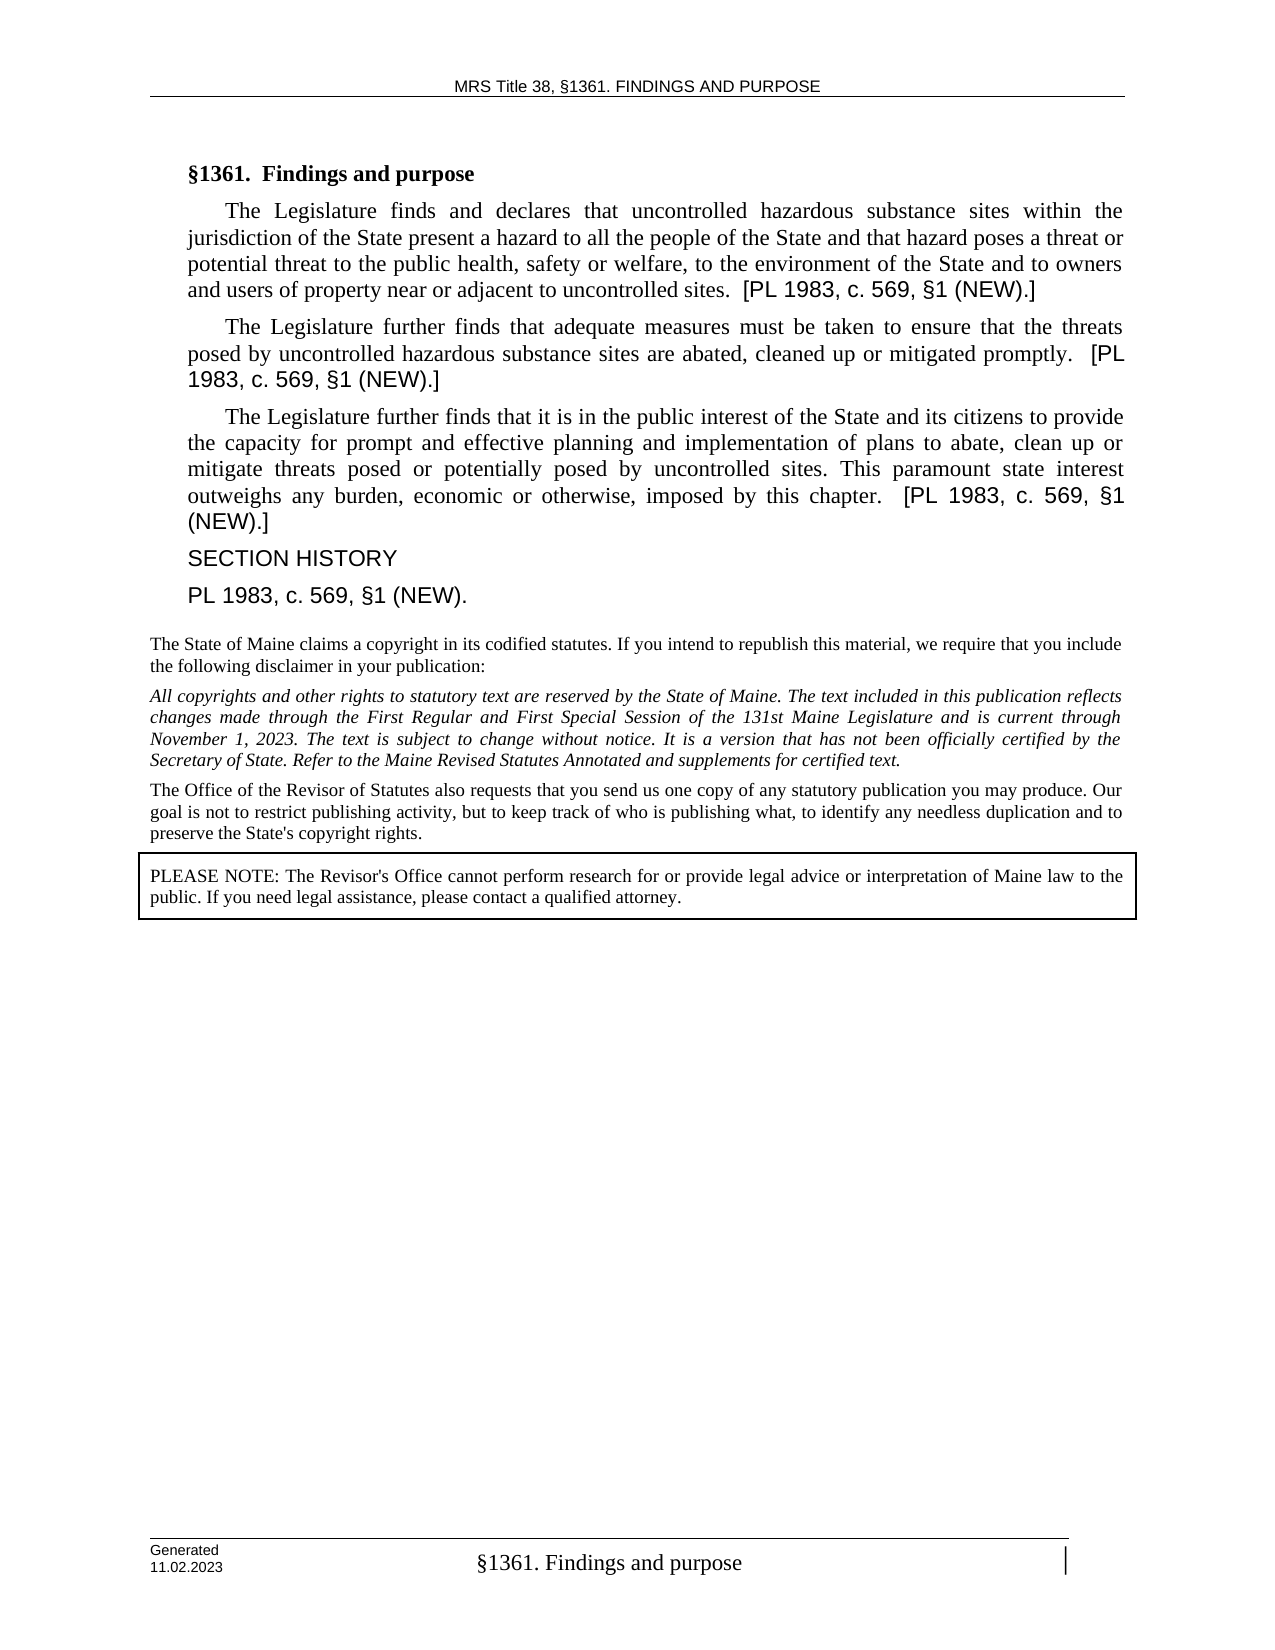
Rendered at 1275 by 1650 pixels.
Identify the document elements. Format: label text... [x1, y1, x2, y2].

text The Legislature further finds that it is in the public interest of the State and its citizens to provide the capacity for prompt and effective planning and implementation of plans to abate, clean up or mitigate threats posed or potentially posed by uncontrolled sites. This paramount state interest outweighs any burden, economic or otherwise, imposed by this chapter. [PL 1983, c. 569, §1 (NEW).] [187, 403, 1125, 534]
text All copyrights and other rights to statutory text are reserved by the State of Maine. The text included in this publication reflects changes made through the First Regular and First Special Session of the 131st Maine Legislature and is current through November 1, 2023 . The text is subject to change without notice. It is a version that has not been officially certified by the Secretary of State. Refer to the Maine Revised Statutes Annotated and supplements for certified text. [150, 684, 1125, 771]
text The Legislature finds and declares that uncontrolled hazardous substance sites within the jurisdiction of the State present a hazard to all the people of the State and that hazard poses a threat or potential threat to the public health, safety or welfare, to the environment of the State and to owners and users of property near or adjacent to uncontrolled sites. [PL 1983, c. 569, §1 (NEW).] [187, 197, 1125, 303]
text PLEASE NOTE: The Revisor's Office cannot perform research for or provide legal advice or interpretation of Maine law to the public. If you need legal assistance, please contact a qualified attorney. [140, 854, 1135, 918]
text The Legislature further finds that adequate measures must be taken to ensure that the threats posed by uncontrolled hazardous substance sites are abated, cleaned up or mitigated promptly. [PL 1983, c. 569, §1 (NEW).] [187, 313, 1125, 392]
text §1361. Findings and purpose [187, 160, 1125, 187]
text The State of Maine claims a copyright in its codified statutes. If you intend to republish this material, we require that you include the following disclaimer in your publication: [150, 633, 1125, 676]
text The Office of the Revisor of Statutes also requests that you send us one copy of any statutory publication you may produce. Our goal is not to restrict publishing activity, but to keep track of who is publishing what, to identify any needless duplication and to preserve the State's copyright rights. [150, 779, 1125, 844]
text SECTION HISTORY [187, 545, 1125, 571]
text PL 1983, c. 569, §1 (NEW). [187, 582, 1125, 608]
